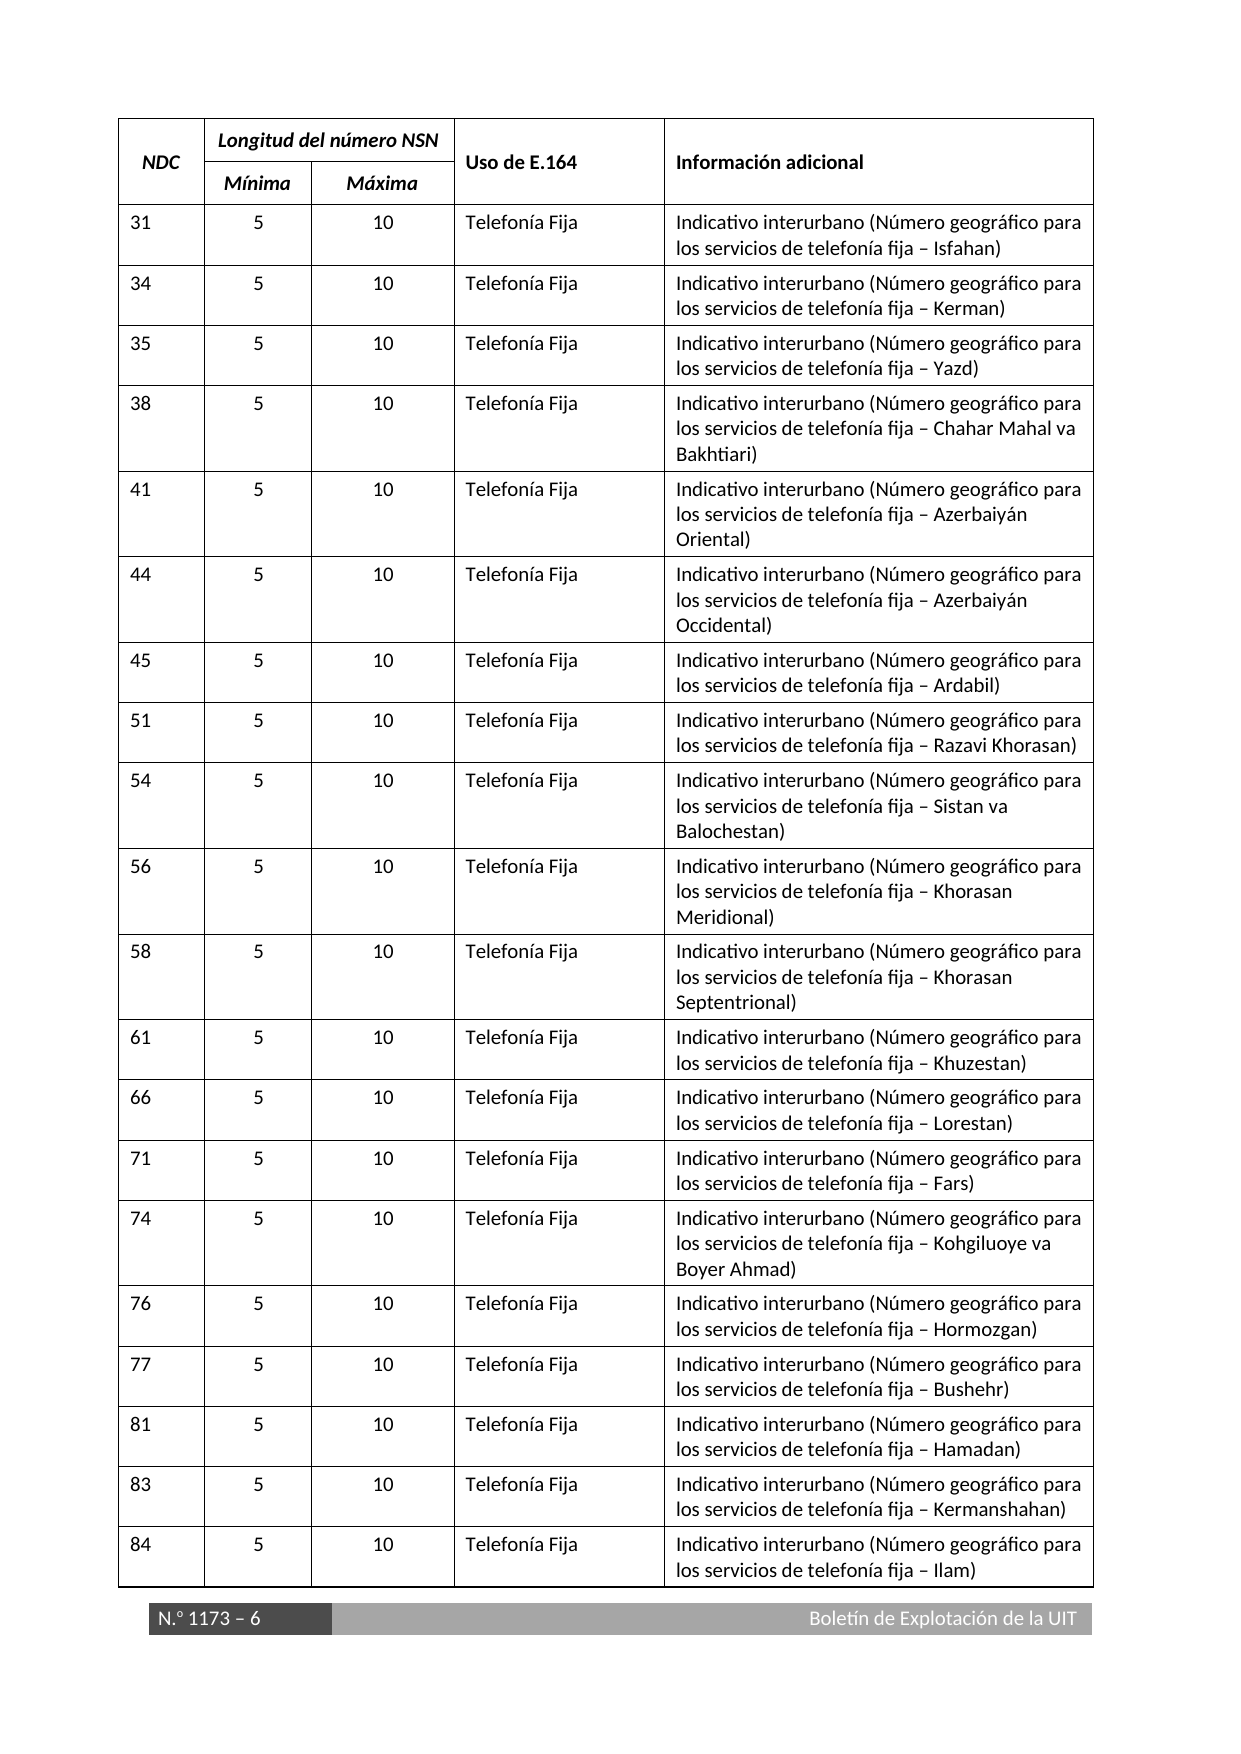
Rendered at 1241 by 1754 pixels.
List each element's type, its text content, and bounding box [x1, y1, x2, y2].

table_cell 5 [205, 1527, 311, 1586]
table_cell 5 [205, 386, 311, 471]
table_cell 10 [312, 1527, 454, 1586]
table_cell 5 [205, 1020, 311, 1079]
table_cell 71 [119, 1141, 204, 1200]
table_cell Indicativo interurbano (Número geográfico para los servicios de telefonía fija – Azerbaiyán Oriental) [665, 472, 1093, 556]
table_cell 5 [205, 1407, 311, 1466]
table_cell Telefonía Fija [455, 1347, 664, 1406]
table_cell Indicativo interurbano (Número geográfico para los servicios de telefonía fija – Ardabil) [665, 643, 1093, 702]
table_cell 5 [205, 703, 311, 762]
table_cell Telefonía Fija [455, 703, 664, 762]
table_cell Indicativo interurbano (Número geográfico para los servicios de telefonía fija – Yazd) [665, 326, 1093, 385]
table_cell Telefonía Fija [455, 386, 664, 471]
table_cell 5 [205, 643, 311, 702]
table_cell 5 [205, 1201, 311, 1285]
table_cell 10 [312, 935, 454, 1019]
table_cell 5 [205, 326, 311, 385]
table_cell 10 [312, 1407, 454, 1466]
table_cell Telefonía Fija [455, 763, 664, 848]
table_cell Indicativo interurbano (Número geográfico para los servicios de telefonía fija – Kerman) [665, 266, 1093, 325]
table_cell 61 [119, 1020, 204, 1079]
table_cell 5 [205, 1347, 311, 1406]
table_cell Telefonía Fija [455, 643, 664, 702]
table_cell Telefonía Fija [455, 935, 664, 1019]
table_cell Telefonía Fija [455, 472, 664, 556]
table_cell 35 [119, 326, 204, 385]
table_cell 10 [312, 1020, 454, 1079]
table_cell 5 [205, 266, 311, 325]
table_cell Indicativo interurbano (Número geográfico para los servicios de telefonía fija – Sistan va Balochestan) [665, 763, 1093, 848]
table_cell 5 [205, 763, 311, 848]
table_cell 10 [312, 703, 454, 762]
table_cell Indicativo interurbano (Número geográfico para los servicios de telefonía fija – Kermanshahan) [665, 1467, 1093, 1526]
table_cell Telefonía Fija [455, 266, 664, 325]
table_cell Telefonía Fija [455, 1141, 664, 1200]
table_cell 10 [312, 557, 454, 642]
table_cell Indicativo interurbano (Número geográfico para los servicios de telefonía fija – Bushehr) [665, 1347, 1093, 1406]
table_cell Indicativo interurbano (Número geográfico para los servicios de telefonía fija – Razavi Khorasan) [665, 703, 1093, 762]
table_cell Telefonía Fija [455, 1020, 664, 1079]
table_cell 74 [119, 1201, 204, 1285]
table_cell 51 [119, 703, 204, 762]
table_cell 34 [119, 266, 204, 325]
table_cell 10 [312, 763, 454, 848]
table_cell Indicativo interurbano (Número geográfico para los servicios de telefonía fija – Hormozgan) [665, 1286, 1093, 1346]
table_cell Indicativo interurbano (Número geográfico para los servicios de telefonía fija – Khorasan Septentrional) [665, 935, 1093, 1019]
table_cell Telefonía Fija [455, 1080, 664, 1139]
table_cell 5 [205, 1141, 311, 1200]
table_cell 5 [205, 849, 311, 933]
table_cell Indicativo interurbano (Número geográfico para los servicios de telefonía fija – Isfahan) [665, 205, 1093, 264]
table_cell 5 [205, 557, 311, 642]
table_cell 10 [312, 1201, 454, 1285]
table_cell 81 [119, 1407, 204, 1466]
table_cell 10 [312, 326, 454, 385]
table_header Uso de E.164 [455, 119, 664, 204]
table_cell 5 [205, 1467, 311, 1526]
table_cell 41 [119, 472, 204, 556]
table_cell 44 [119, 557, 204, 642]
table_cell Telefonía Fija [455, 557, 664, 642]
table_cell 10 [312, 849, 454, 933]
table_cell 54 [119, 763, 204, 848]
table_cell Indicativo interurbano (Número geográfico para los servicios de telefonía fija – Lorestan) [665, 1080, 1093, 1139]
table_cell 10 [312, 1080, 454, 1139]
table_cell Indicativo interurbano (Número geográfico para los servicios de telefonía fija – Kohgiluoye va Boyer Ahmad) [665, 1201, 1093, 1285]
table_cell Telefonía Fija [455, 1407, 664, 1466]
table_cell 5 [205, 1286, 311, 1346]
table_cell Indicativo interurbano (Número geográfico para los servicios de telefonía fija – Fars) [665, 1141, 1093, 1200]
table_cell Indicativo interurbano (Número geográfico para los servicios de telefonía fija – Khuzestan) [665, 1020, 1093, 1079]
table_cell 58 [119, 935, 204, 1019]
table_cell Máxima [312, 162, 454, 204]
table_cell 38 [119, 386, 204, 471]
table_header Longitud del número NSN [205, 119, 454, 161]
table_cell 56 [119, 849, 204, 933]
table_cell Telefonía Fija [455, 849, 664, 933]
table_cell 83 [119, 1467, 204, 1526]
table_cell 10 [312, 1467, 454, 1526]
table_cell 10 [312, 205, 454, 264]
table_header Información adicional [665, 119, 1093, 204]
table_cell Telefonía Fija [455, 1467, 664, 1526]
table_cell Indicativo interurbano (Número geográfico para los servicios de telefonía fija – Khorasan Meridional) [665, 849, 1093, 933]
table_cell 45 [119, 643, 204, 702]
table_cell 10 [312, 1286, 454, 1346]
table_cell 10 [312, 1141, 454, 1200]
table_cell Indicativo interurbano (Número geográfico para los servicios de telefonía fija – Ilam) [665, 1527, 1093, 1586]
table_header NDC [119, 119, 204, 204]
table_cell 5 [205, 1080, 311, 1139]
table_cell Indicativo interurbano (Número geográfico para los servicios de telefonía fija – Chahar Mahal va Bakhtiari) [665, 386, 1093, 471]
table_cell Telefonía Fija [455, 326, 664, 385]
table_cell Telefonía Fija [455, 205, 664, 264]
table_cell 84 [119, 1527, 204, 1586]
table_cell Telefonía Fija [455, 1201, 664, 1285]
table_cell 5 [205, 935, 311, 1019]
table_cell Telefonía Fija [455, 1527, 664, 1586]
table_cell Telefonía Fija [455, 1286, 664, 1346]
table_cell 5 [205, 472, 311, 556]
table_cell 10 [312, 472, 454, 556]
table_cell 76 [119, 1286, 204, 1346]
table_cell 10 [312, 386, 454, 471]
table_cell 5 [205, 205, 311, 264]
table_cell Indicativo interurbano (Número geográfico para los servicios de telefonía fija – Hamadan) [665, 1407, 1093, 1466]
table_cell Mínima [205, 162, 311, 204]
table_cell 77 [119, 1347, 204, 1406]
table_cell 66 [119, 1080, 204, 1139]
table_cell 10 [312, 643, 454, 702]
table_cell 10 [312, 266, 454, 325]
table_cell 10 [312, 1347, 454, 1406]
table_cell Indicativo interurbano (Número geográfico para los servicios de telefonía fija – Azerbaiyán Occidental) [665, 557, 1093, 642]
table_cell 31 [119, 205, 204, 264]
